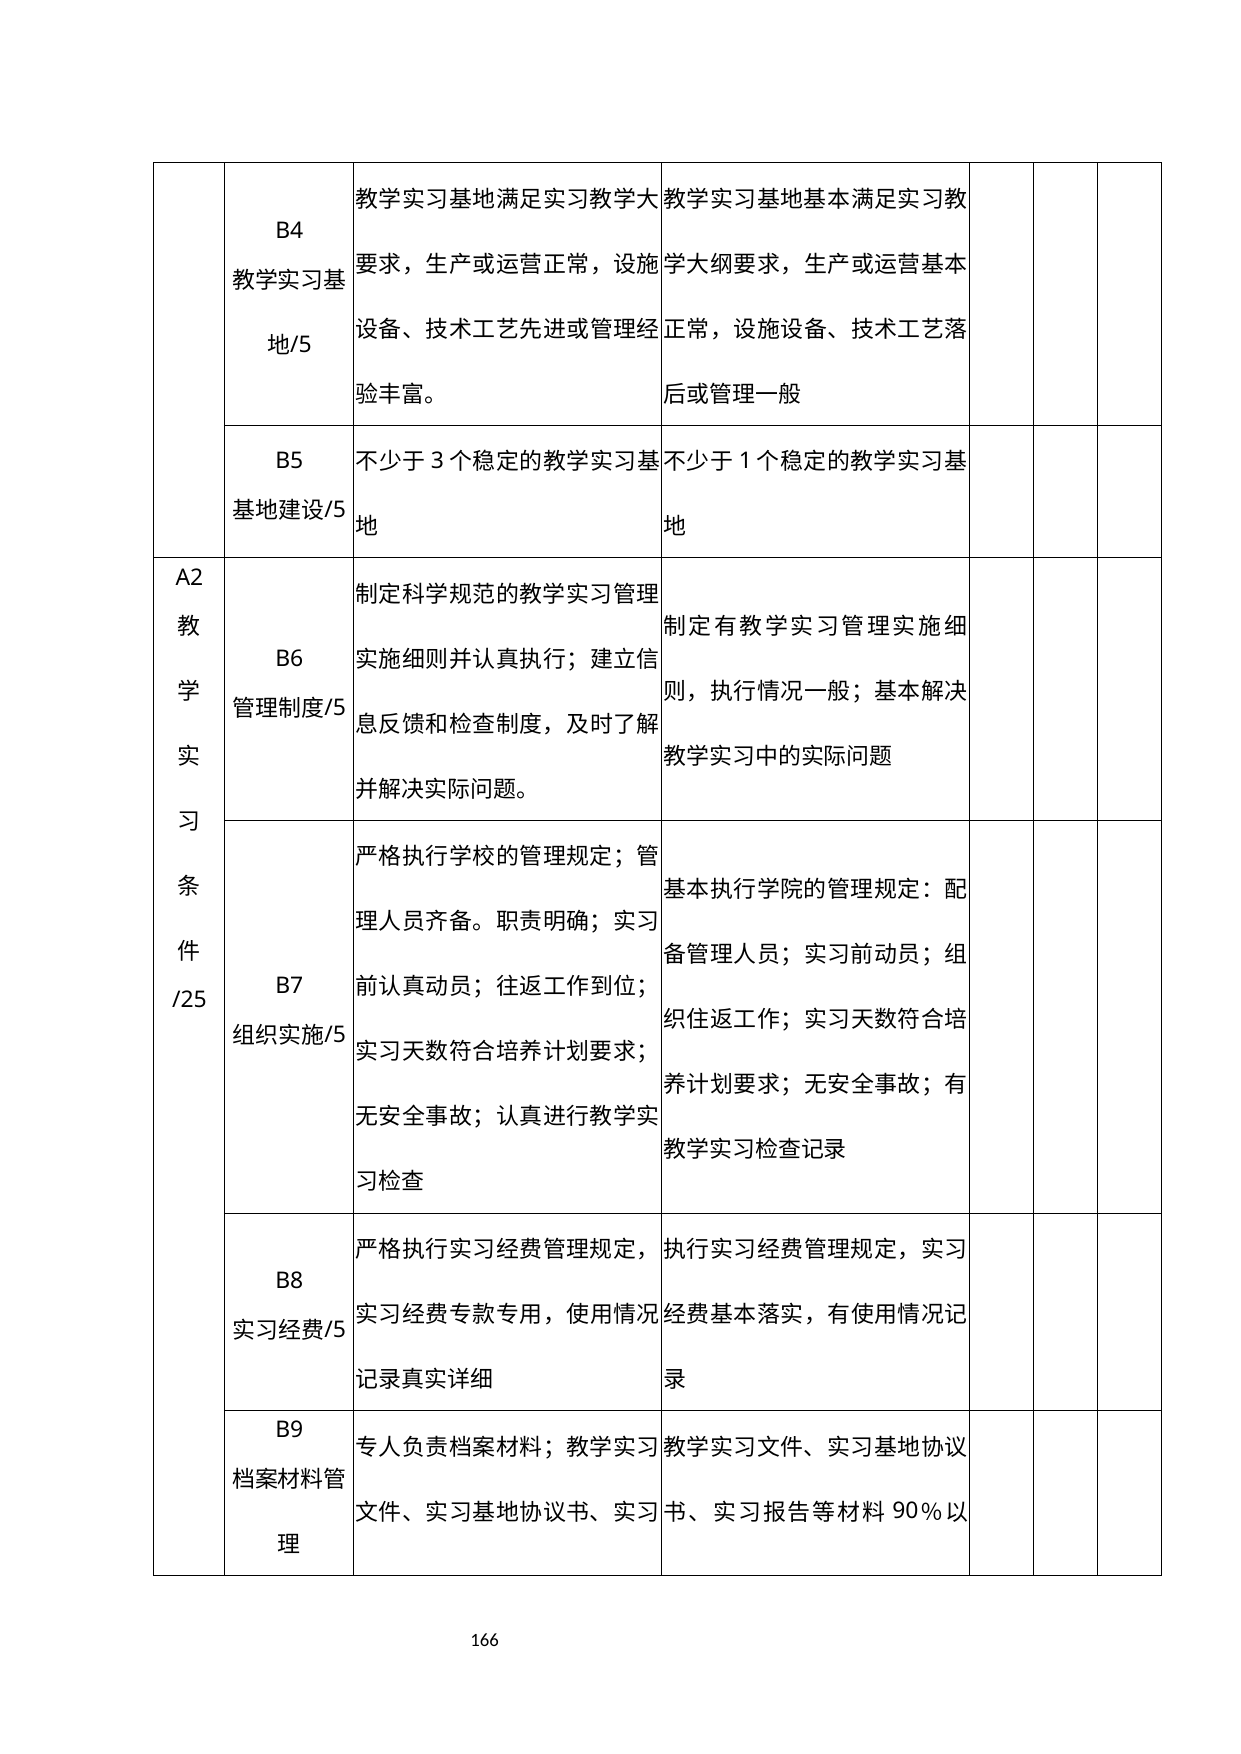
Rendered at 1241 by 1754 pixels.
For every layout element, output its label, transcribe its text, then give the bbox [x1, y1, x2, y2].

table_cell 制定科学规范的教学实习管理实施细则并认真执行；建立信息反馈和检查制度，及时了解并解决实际问题。 [354, 558, 661, 820]
table_cell [1034, 821, 1097, 1212]
table_cell [1098, 1411, 1161, 1575]
table_cell 执行实习经费管理规定，实习经费基本落实，有使用情况记录 [662, 1214, 969, 1410]
table_cell 教学实习基地基本满足实习教学大纲要求，生产或运营基本正常，设施设备、技术工艺落后或管理一般 [662, 163, 969, 424]
table_cell 制定有教学实习管理实施细则，执行情况一般；基本解决教学实习中的实际问题 [662, 558, 969, 820]
table_cell B5 基地建设/5 [225, 426, 353, 557]
table_cell [1034, 1214, 1097, 1410]
table_cell 不少于3个稳定的教学实习基地 [354, 426, 661, 557]
table_cell [1034, 426, 1097, 557]
table_cell [970, 558, 1033, 820]
table_cell 基本执行学院的管理规定：配备管理人员；实习前动员；组织住返工作；实习天数符合培养计划要求；无安全事故；有教学实习检查记录 [662, 821, 969, 1212]
table_cell [1098, 1214, 1161, 1410]
table_cell [970, 821, 1033, 1212]
table_cell B4 教学实习基地/5 [225, 163, 353, 424]
table_cell [1034, 1411, 1097, 1575]
table_cell B8 实习经费/5 [225, 1214, 353, 1410]
table_cell A2 教 学 实 习 条 件 /25 [154, 558, 224, 1575]
table_cell [1098, 821, 1161, 1212]
table_cell 严格执行实习经费管理规定，实习经费专款专用，使用情况记录真实详细 [354, 1214, 661, 1410]
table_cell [662, 1411, 969, 1575]
table_cell [970, 1214, 1033, 1410]
table_cell [1034, 163, 1097, 424]
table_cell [354, 1411, 661, 1575]
table_cell B7 组织实施/5 [225, 821, 353, 1212]
table_cell 教学实习基地满足实习教学大要求，生产或运营正常，设施设备、技术工艺先进或管理经验丰富。 [354, 163, 661, 424]
table_cell 严格执行学校的管理规定；管理人员齐备。职责明确；实习前认真动员；往返工作到位；实习天数符合培养计划要求；无安全事故；认真进行教学实习检查 [354, 821, 661, 1212]
table_cell [1098, 163, 1161, 424]
table_cell [970, 163, 1033, 424]
table_cell [1098, 558, 1161, 820]
table_cell [1034, 558, 1097, 820]
table_cell [970, 426, 1033, 557]
table_cell [1098, 426, 1161, 557]
table_cell 不少于1个稳定的教学实习基地 [662, 426, 969, 557]
table_cell [970, 1411, 1033, 1575]
table_cell B6 管理制度/5 [225, 558, 353, 820]
table_cell B9 档案材料管理 [225, 1411, 353, 1575]
